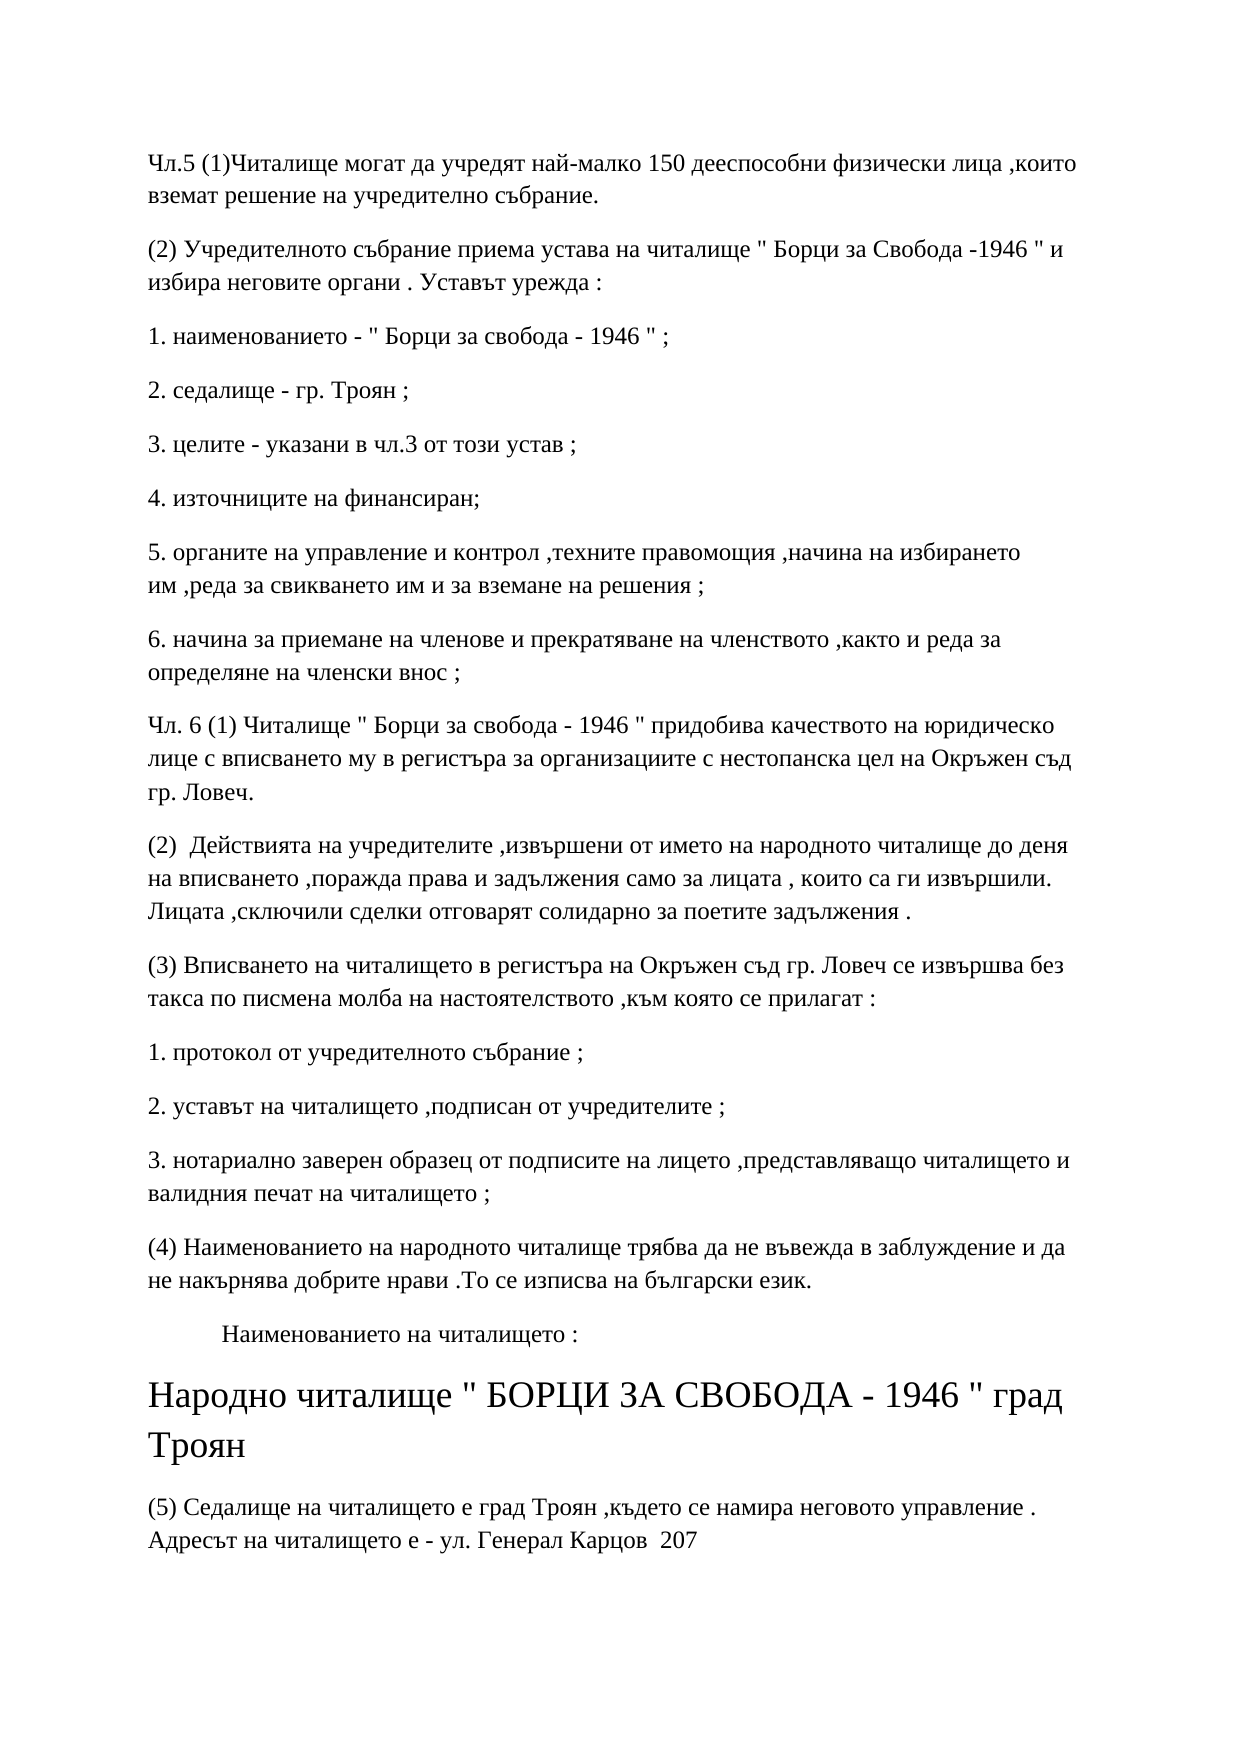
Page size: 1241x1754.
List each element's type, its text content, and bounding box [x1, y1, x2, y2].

text (2) Действията на учредителите ,извършени от името на народното читалище до деня на вписването ,поражда права и задължения само за лицата , които са ги извършили. Лицата ,сключили сделки отговарят солидарно за поетите задължения . [148, 830, 1093, 925]
text Наименованието на читалището : [148, 1319, 1093, 1347]
text (5) Седалище на читалището е град Троян ,където се намира неговото управление . Адресът на читалището е - ул. Генерал Карцов 207 [148, 1492, 1093, 1554]
text 2. седалище - гр. Троян ; [148, 375, 1093, 404]
text (2) Учредителното събрание приема устава на читалище " Борци за Свобода -1946 " и избира неговите органи . Уставът урежда : [148, 234, 1093, 296]
text 4. източниците на финансиран; [148, 483, 1093, 512]
text 1. протокол от учредителното събрание ; [148, 1037, 1093, 1066]
text Народно читалище " БОРЦИ ЗА СВОБОДА - 1946 " град Троян [148, 1372, 1093, 1465]
text 1. наименованието - " Борци за свобода - 1946 " ; [148, 321, 1093, 350]
text 6. начина за приемане на членове и прекратяване на членството ,както и реда за определяне на членски внос ; [148, 624, 1093, 685]
text 3. целите - указани в чл.3 от този устав ; [148, 429, 1093, 458]
text 3. нотариално заверен образец от подписите на лицето ,представляващо читалището и валидния печат на читалището ; [148, 1145, 1093, 1207]
text (4) Наименованието на народното читалище трябва да не въвежда в заблуждение и да не накърнява добрите нрави .То се изписва на български език. [148, 1232, 1093, 1293]
text (3) Вписването на читалището в регистъра на Окръжен съд гр. Ловеч се извършва без такса по писмена молба на настоятелството ,към която се прилагат : [148, 950, 1093, 1012]
text 2. уставът на читалището ,подписан от учредителите ; [148, 1091, 1093, 1120]
text Чл. 6 (1) Читалище " Борци за свобода - 1946 " придобива качеството на юридическо лице с вписването му в регистъра за организациите с нестопанска цел на Окръжен съд гр. Ловеч. [148, 711, 1093, 805]
text 5. органите на управление и контрол ,техните правомощия ,начина на избирането им ,реда за свикването им и за вземане на решения ; [148, 537, 1093, 598]
text Чл.5 (1)Читалище могат да учредят най-малко 150 дееспособни физически лица ,които вземат решение на учредително събрание. [148, 148, 1093, 209]
